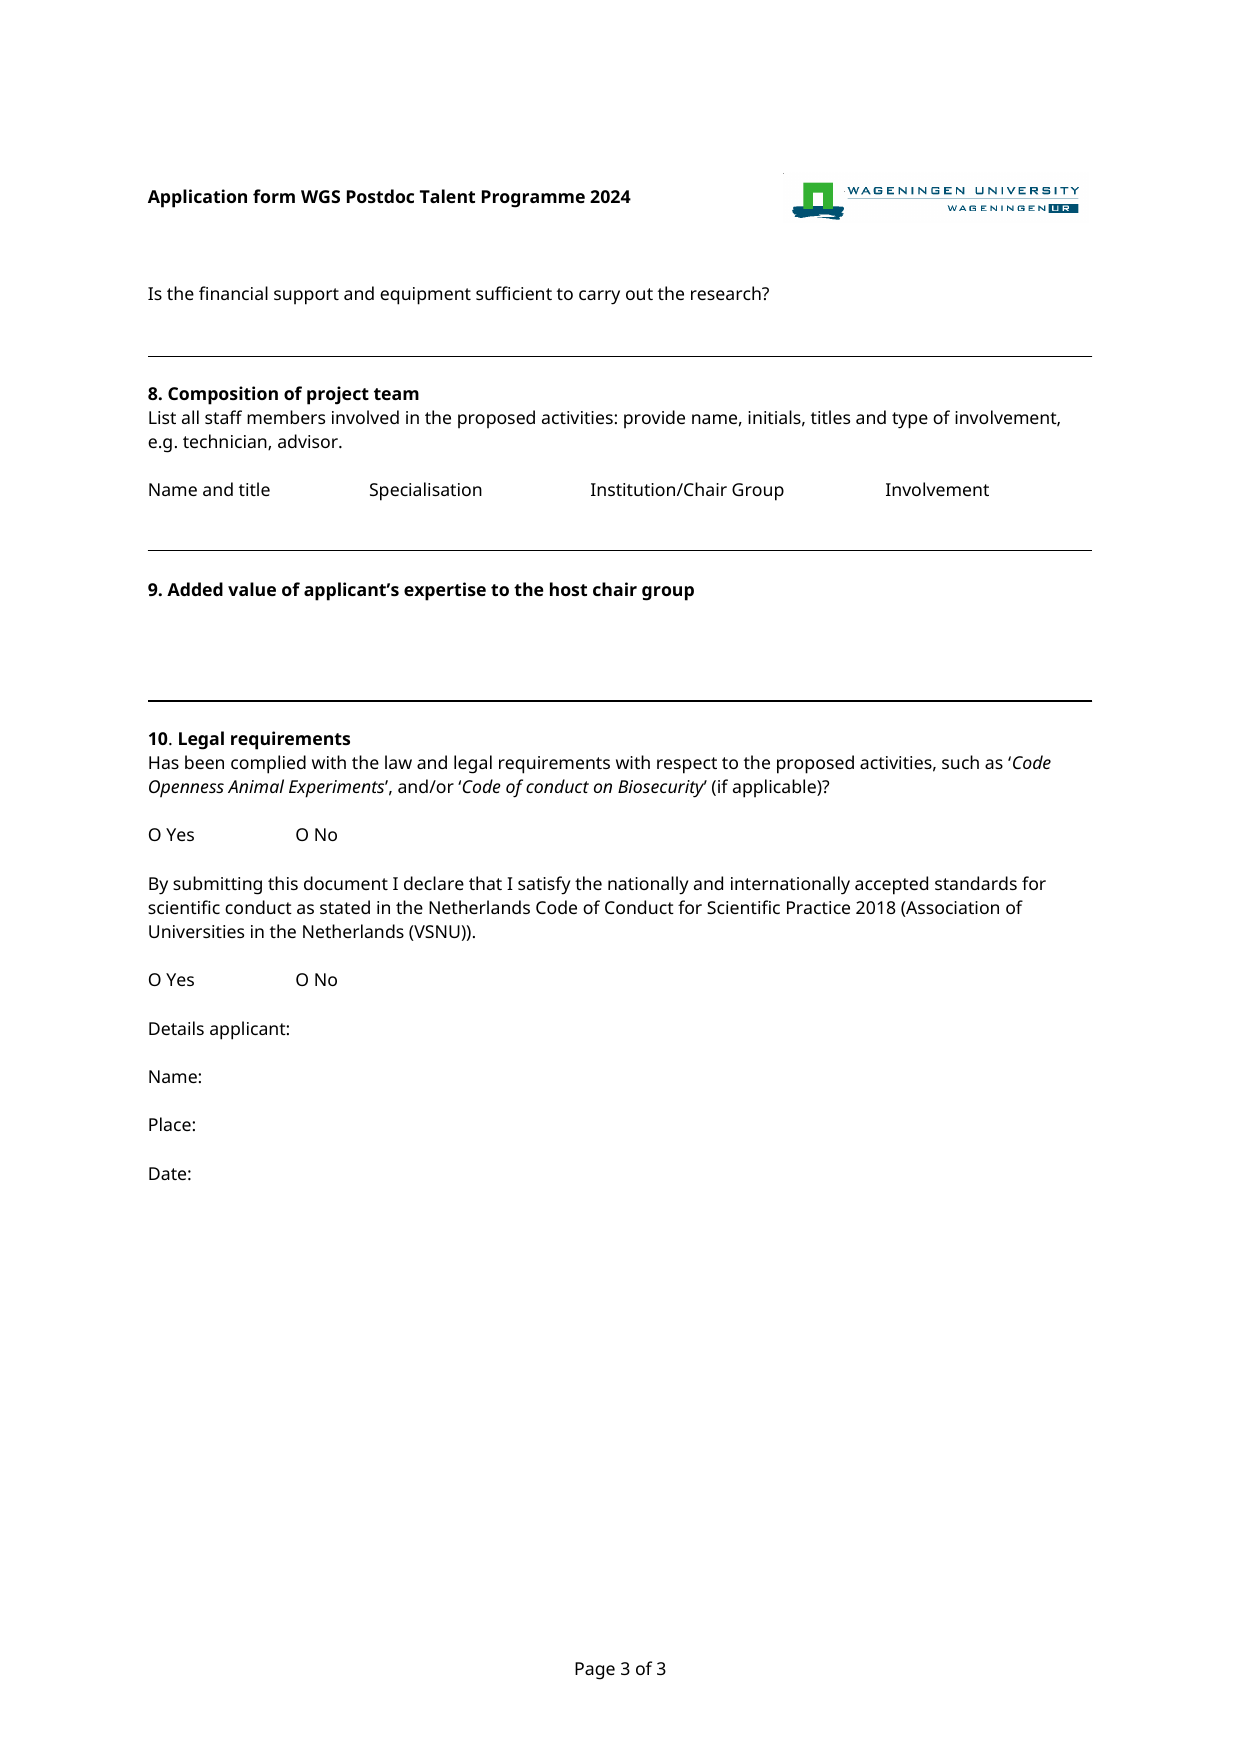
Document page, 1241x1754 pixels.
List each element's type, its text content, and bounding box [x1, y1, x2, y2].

text Has been complied with the law and legal requirements with respect to the proposed activities, such as ‘Code Openness Animal Experiments’, and/or ‘Code of conduct on Biosecurity’ (if applicable)? [148, 750, 1092, 798]
text Details applicant: [148, 1016, 1092, 1040]
text Ο Yes Ο No [148, 823, 1092, 847]
text 10. Legal requirements [148, 726, 1092, 750]
text Ο Yes Ο No [148, 968, 1092, 992]
text List all staff members involved in the proposed activities: provide name, initials, titles and type of involvement, e.g. technician, advisor. [148, 405, 1092, 453]
text Is the financial support and equipment sufficient to carry out the research? [148, 281, 1092, 305]
text Date: [148, 1161, 1092, 1185]
text 9. Added value of applicant’s expertise to the host chair group [148, 577, 1092, 602]
text Name: [148, 1064, 1092, 1088]
text Place: [148, 1113, 1092, 1137]
text 8. Composition of project team [148, 381, 1092, 405]
text Name and title Specialisation Institution/Chair Group Involvement [148, 478, 1092, 502]
text By submitting this document I declare that I satisfy the nationally and internationally accepted standards for scientific conduct as stated in the Netherlands Code of Conduct for Scientific Practice 2018 (Association of Universities in the Netherlands (VSNU)). [148, 871, 1092, 943]
